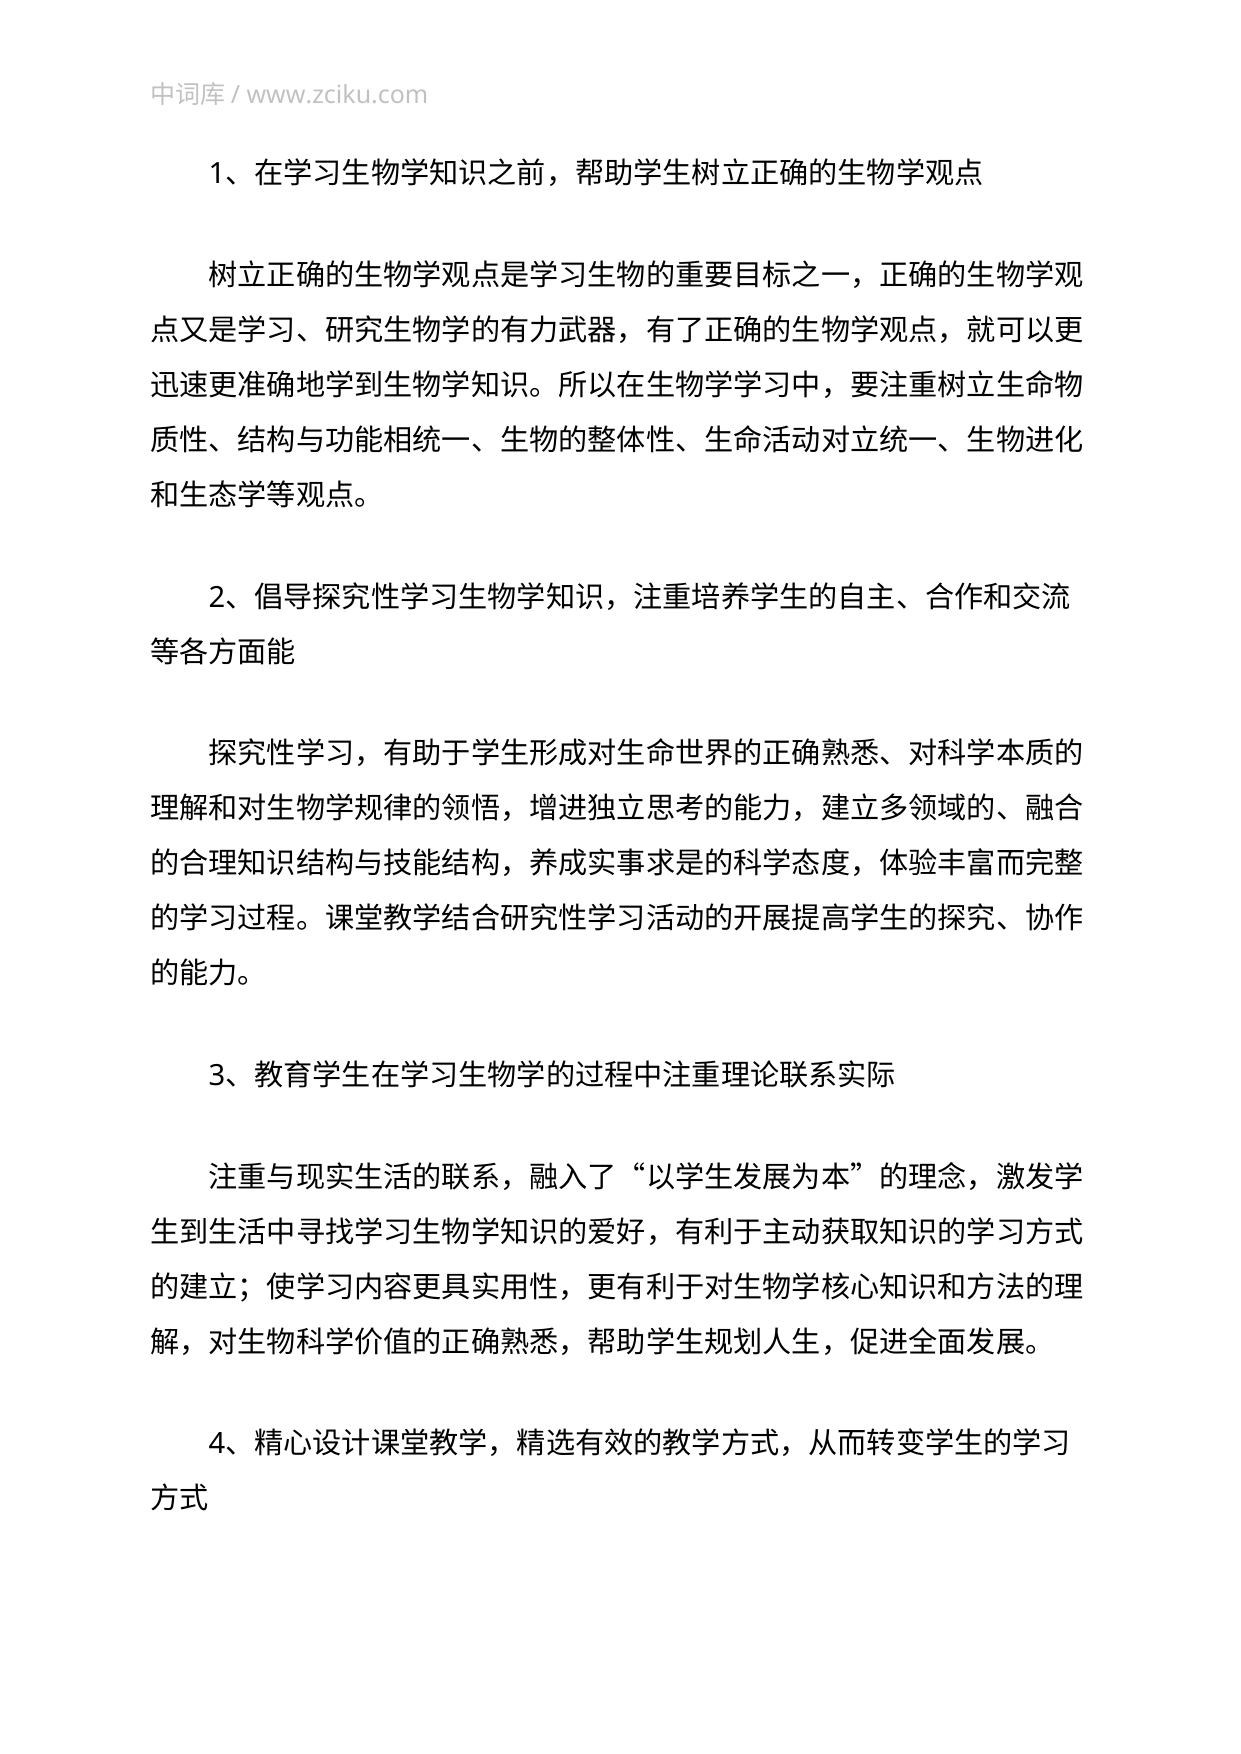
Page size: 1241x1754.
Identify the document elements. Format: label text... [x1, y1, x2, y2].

text 注重与现实生活的联系，融入了“以学生发展为本”的理念，激发学生到生活中寻找学习生物学知识的爱好，有利于主动获取知识的学习方式的建立；使学习内容更具实用性，更有利于对生物学核心知识和方法的理解，对生物科学价值的正确熟悉，帮助学生规划人生，促进全面发展。 [150, 1153, 1090, 1360]
text 树立正确的生物学观点是学习生物的重要目标之一，正确的生物学观点又是学习、研究生物学的有力武器，有了正确的生物学观点，就可以更迅速更准确地学到生物学知识。所以在生物学学习中，要注重树立生命物质性、结构与功能相统一、生物的整体性、生命活动对立统一、生物进化和生态学等观点。 [150, 252, 1090, 514]
text 探究性学习，有助于学生形成对生命世界的正确熟悉、对科学本质的理解和对生物学规律的领悟，增进独立思考的能力，建立多领域的、融合的合理知识结构与技能结构，养成实事求是的科学态度，体验丰富而完整的学习过程。课堂教学结合研究性学习活动的开展提高学生的探究、协作的能力。 [150, 730, 1090, 992]
text 2、倡导探究性学习生物学知识，注重培养学生的自主、合作和交流等各方面能 [150, 573, 1090, 671]
text 1、在学习生物学知识之前，帮助学生树立正确的生物学观点 [150, 150, 1090, 192]
text 3、教育学生在学习生物学的过程中注重理论联系实际 [150, 1051, 1090, 1094]
text 4、精心设计课堂教学，精选有效的教学方式，从而转变学生的学习方式 [150, 1420, 1090, 1517]
